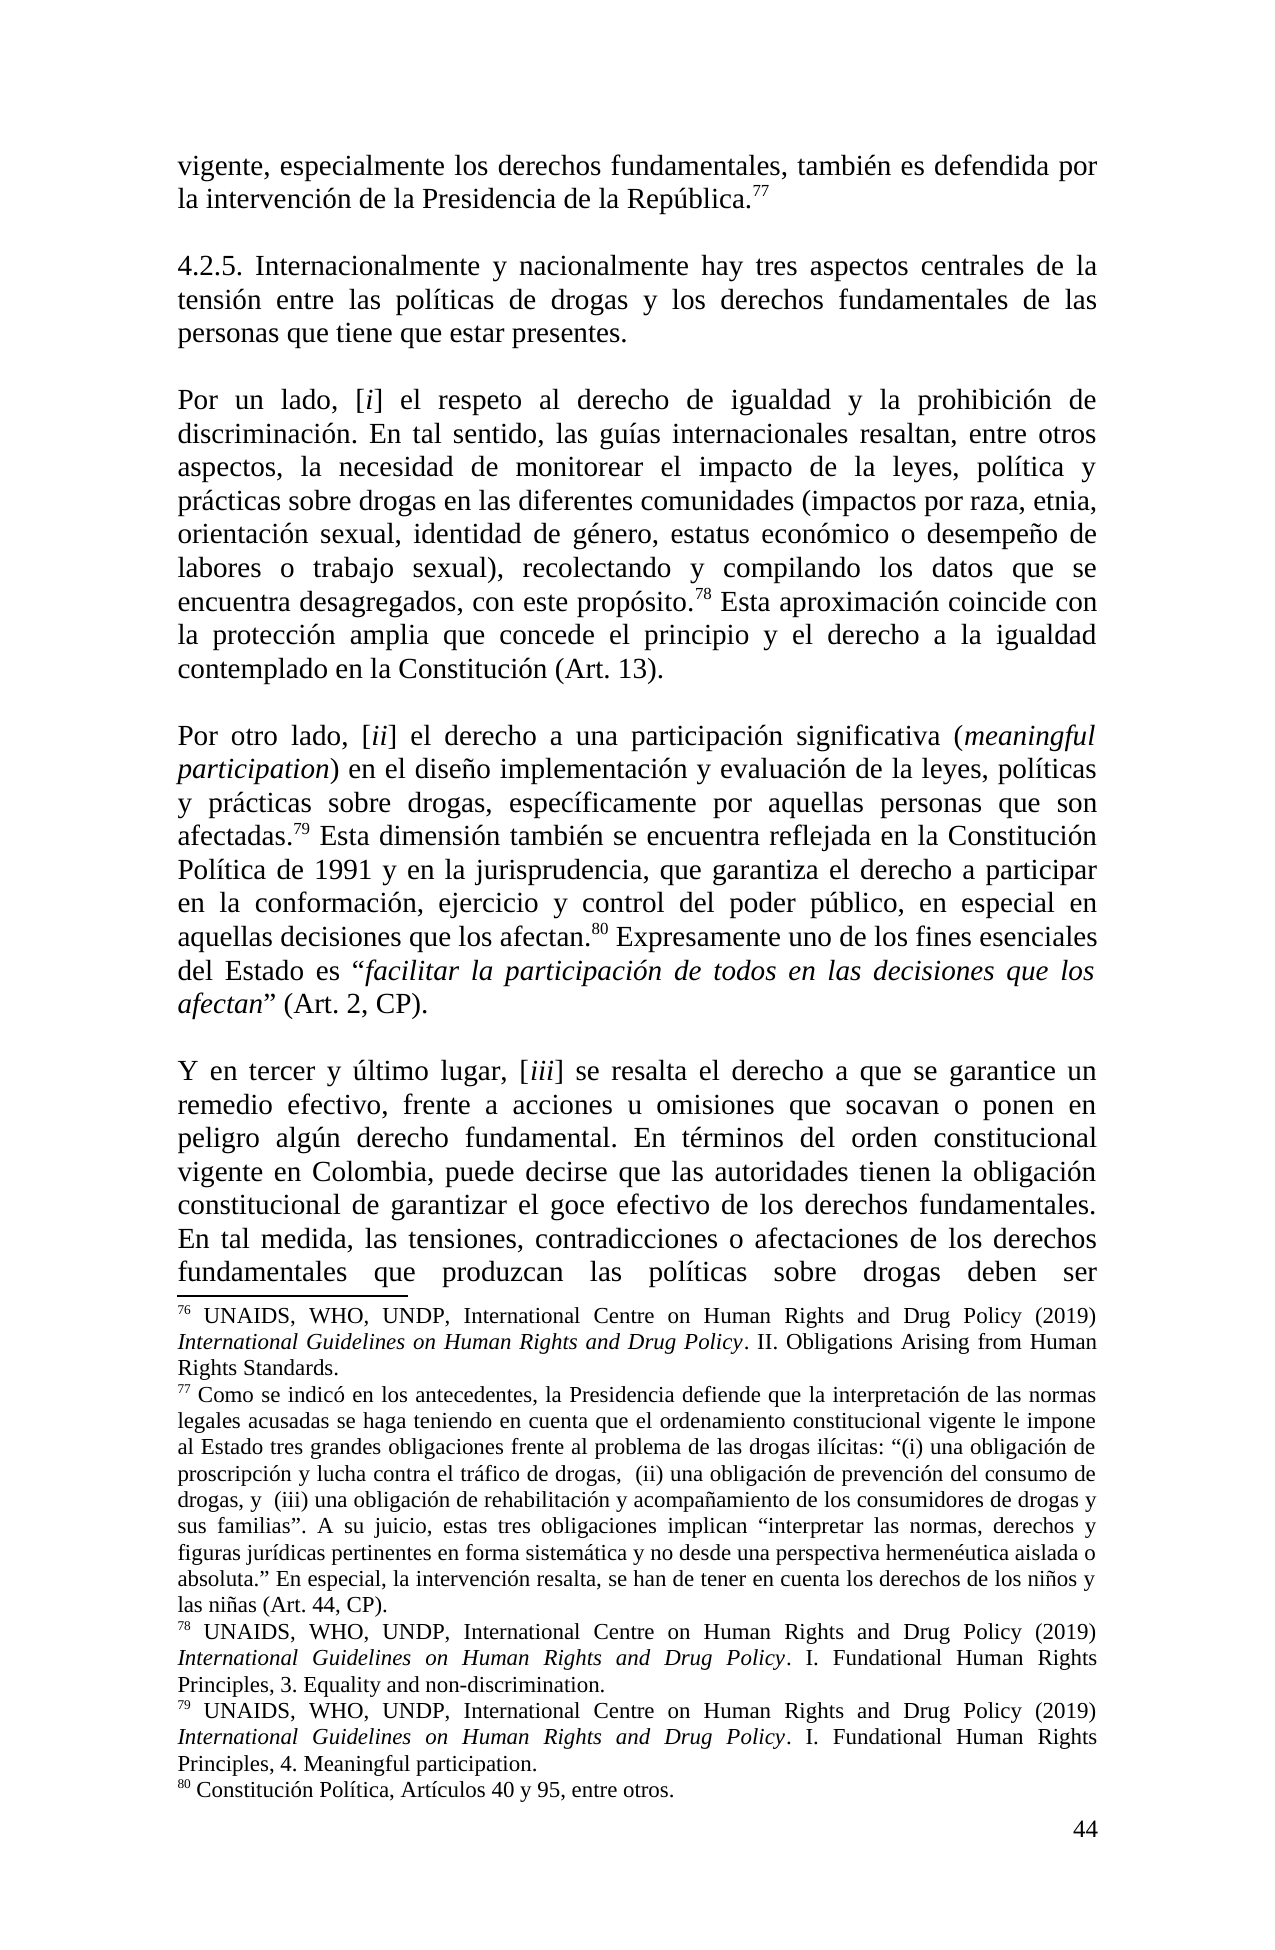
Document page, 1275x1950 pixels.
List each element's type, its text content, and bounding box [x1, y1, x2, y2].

text Y en tercer y último lugar, [iii] se resalta el derecho a que se garantice un remedio efectivo, frente a acciones u omisiones que socavan o ponen en peligro algún derecho fundamental. En términos del orden constitucional vigente en Colombia, puede decirse que las autoridades tienen la obligación constitucional de garantizar el goce efectivo de los derechos fundamentales. En tal medida, las tensiones, contradicciones o afectaciones de los derechos fundamentales que produzcan las políticas sobre drogas deben ser identificadas y resueltas, no puede simplemente ‘dejarse así’ la situación, pues toda persona tiene derecho al goce efectivo de sus derechos, no a un goce meramente retórico. [177, 1053, 1098, 1288]
text Por un lado, [i] el respeto al derecho de igualdad y la prohibición de discriminación. En tal sentido, las guías internacionales resaltan, entre otros aspectos, la necesidad de monitorear el impacto de la leyes, política y prácticas sobre drogas en las diferentes comunidades (impactos por raza, etnia, orientación sexual, identidad de género, estatus económico o desempeño de labores o trabajo sexual), recolectando y compilando los datos que se encuentra desagregados, con este propósito. Esta aproximación coincide con la protección amplia que concede el principio y el derecho a la igualdad contemplado en la Constitución (Art. 13). [177, 382, 1098, 684]
text 4.2.5. Internacionalmente y nacionalmente hay tres aspectos centrales de la tensión entre las políticas de drogas y los derechos fundamentales de las personas que tiene que estar presentes. [177, 248, 1098, 349]
text Por otro lado, [ii] el derecho a una participación significativa (meaningful participation) en el diseño implementación y evaluación de la leyes, políticas y prácticas sobre drogas, específicamente por aquellas personas que son afectadas. Esta dimensión también se encuentra reflejada en la Constitución Política de 1991 y en la jurisprudencia, que garantiza el derecho a participar en la conformación, ejercicio y control del poder público, en especial en aquellas decisiones que los afectan. Expresamente uno de los fines esenciales del Estado es “facilitar la participación de todos en las decisiones que los afectan” (Art. 2, CP). [177, 718, 1098, 1020]
